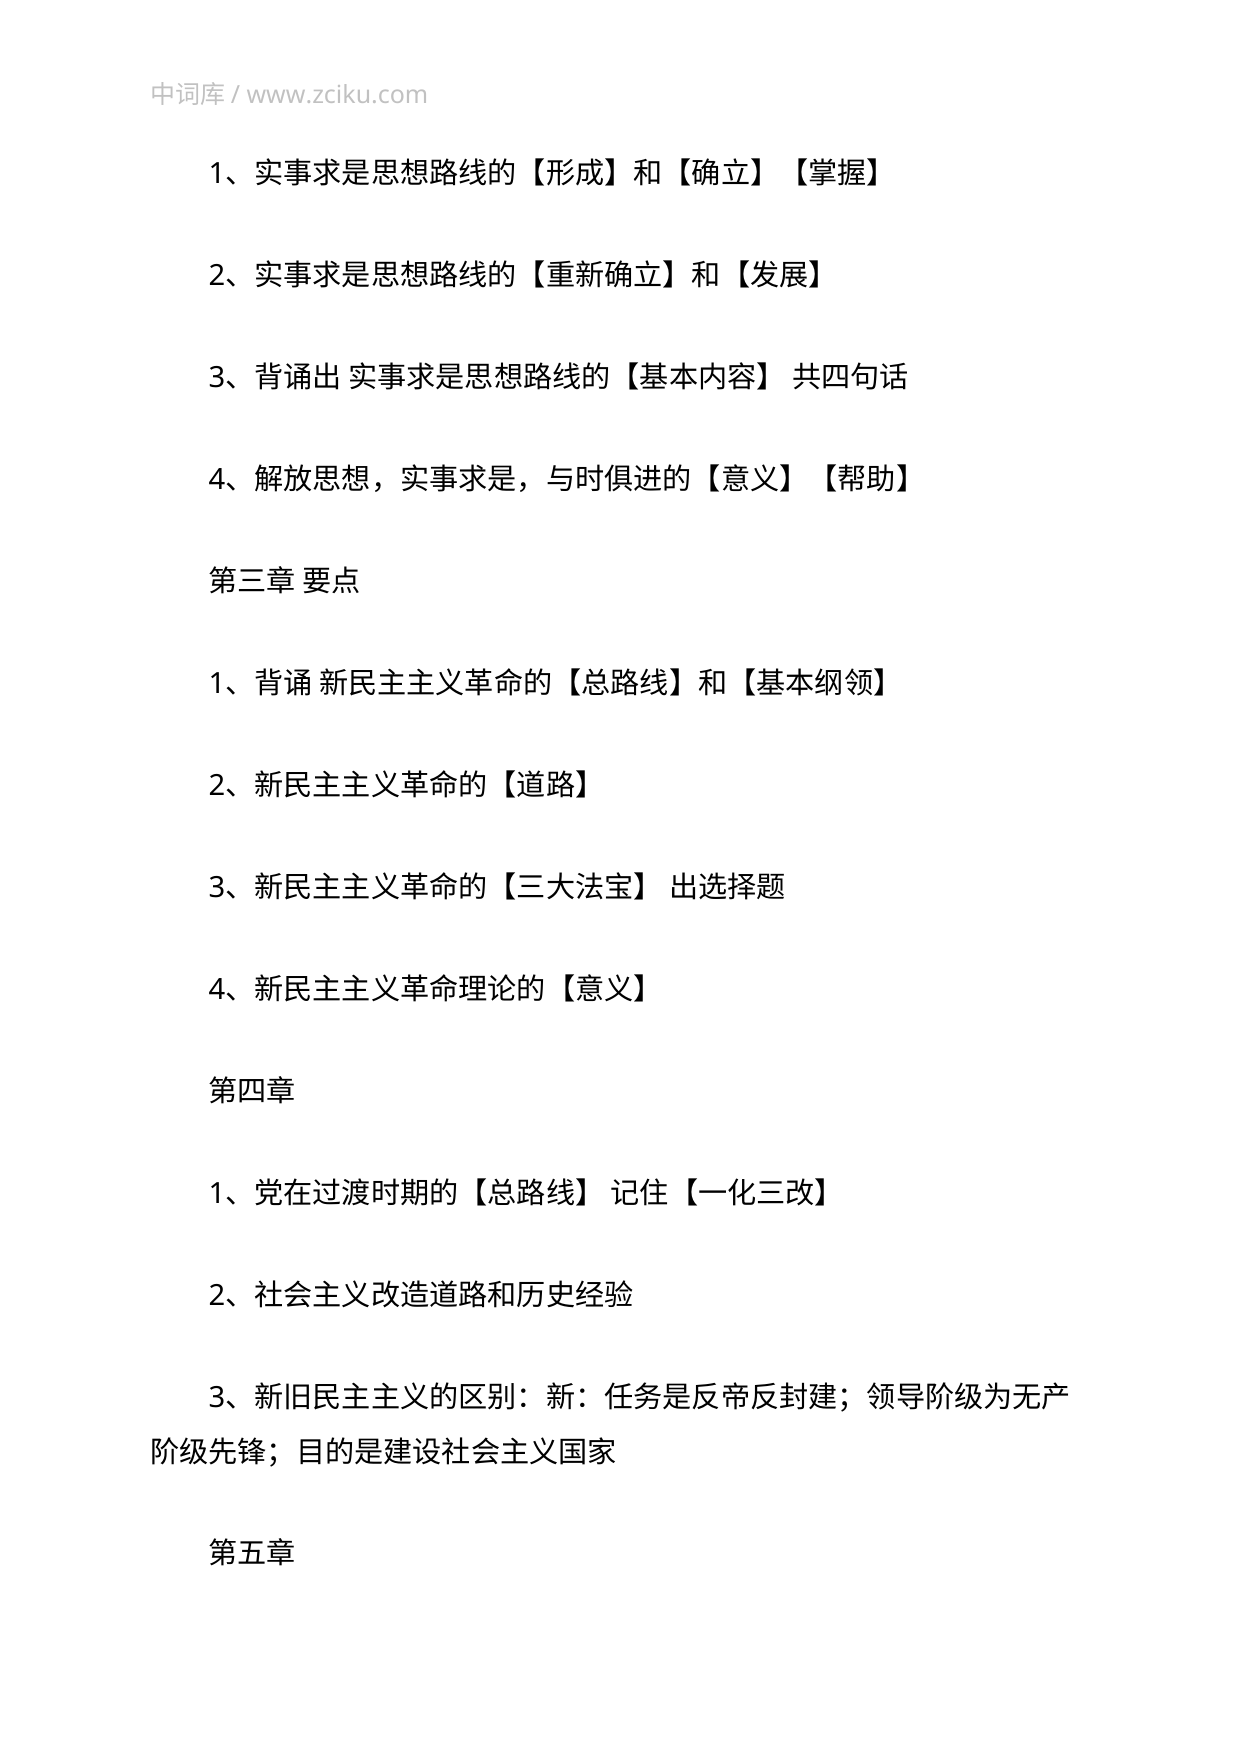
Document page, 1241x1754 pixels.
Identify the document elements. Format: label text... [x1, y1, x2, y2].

text 1、背诵 新民主主义革命的【总路线】和【基本纲领】 [150, 660, 1090, 702]
text 4、解放思想，实事求是，与时俱进的【意义】【帮助】 [150, 456, 1090, 498]
text 3、背诵出 实事求是思想路线的【基本内容】 共四句话 [150, 354, 1090, 396]
text 第三章 要点 [150, 558, 1090, 600]
text 2、新民主主义革命的【道路】 [150, 762, 1090, 804]
text 3、新民主主义革命的【三大法宝】 出选择题 [150, 864, 1090, 906]
text 4、新民主主义革命理论的【意义】 [150, 966, 1090, 1008]
text 1、党在过渡时期的【总路线】 记住【一化三改】 [150, 1169, 1090, 1212]
text 3、新旧民主主义的区别：新：任务是反帝反封建；领导阶级为无产阶级先锋；目的是建设社会主义国家 [150, 1373, 1090, 1471]
text 2、实事求是思想路线的【重新确立】和【发展】 [150, 252, 1090, 294]
text 第四章 [150, 1068, 1090, 1110]
text 2、社会主义改造道路和历史经验 [150, 1271, 1090, 1314]
text 第五章 [150, 1530, 1090, 1572]
text 1、实事求是思想路线的【形成】和【确立】【掌握】 [150, 150, 1090, 192]
